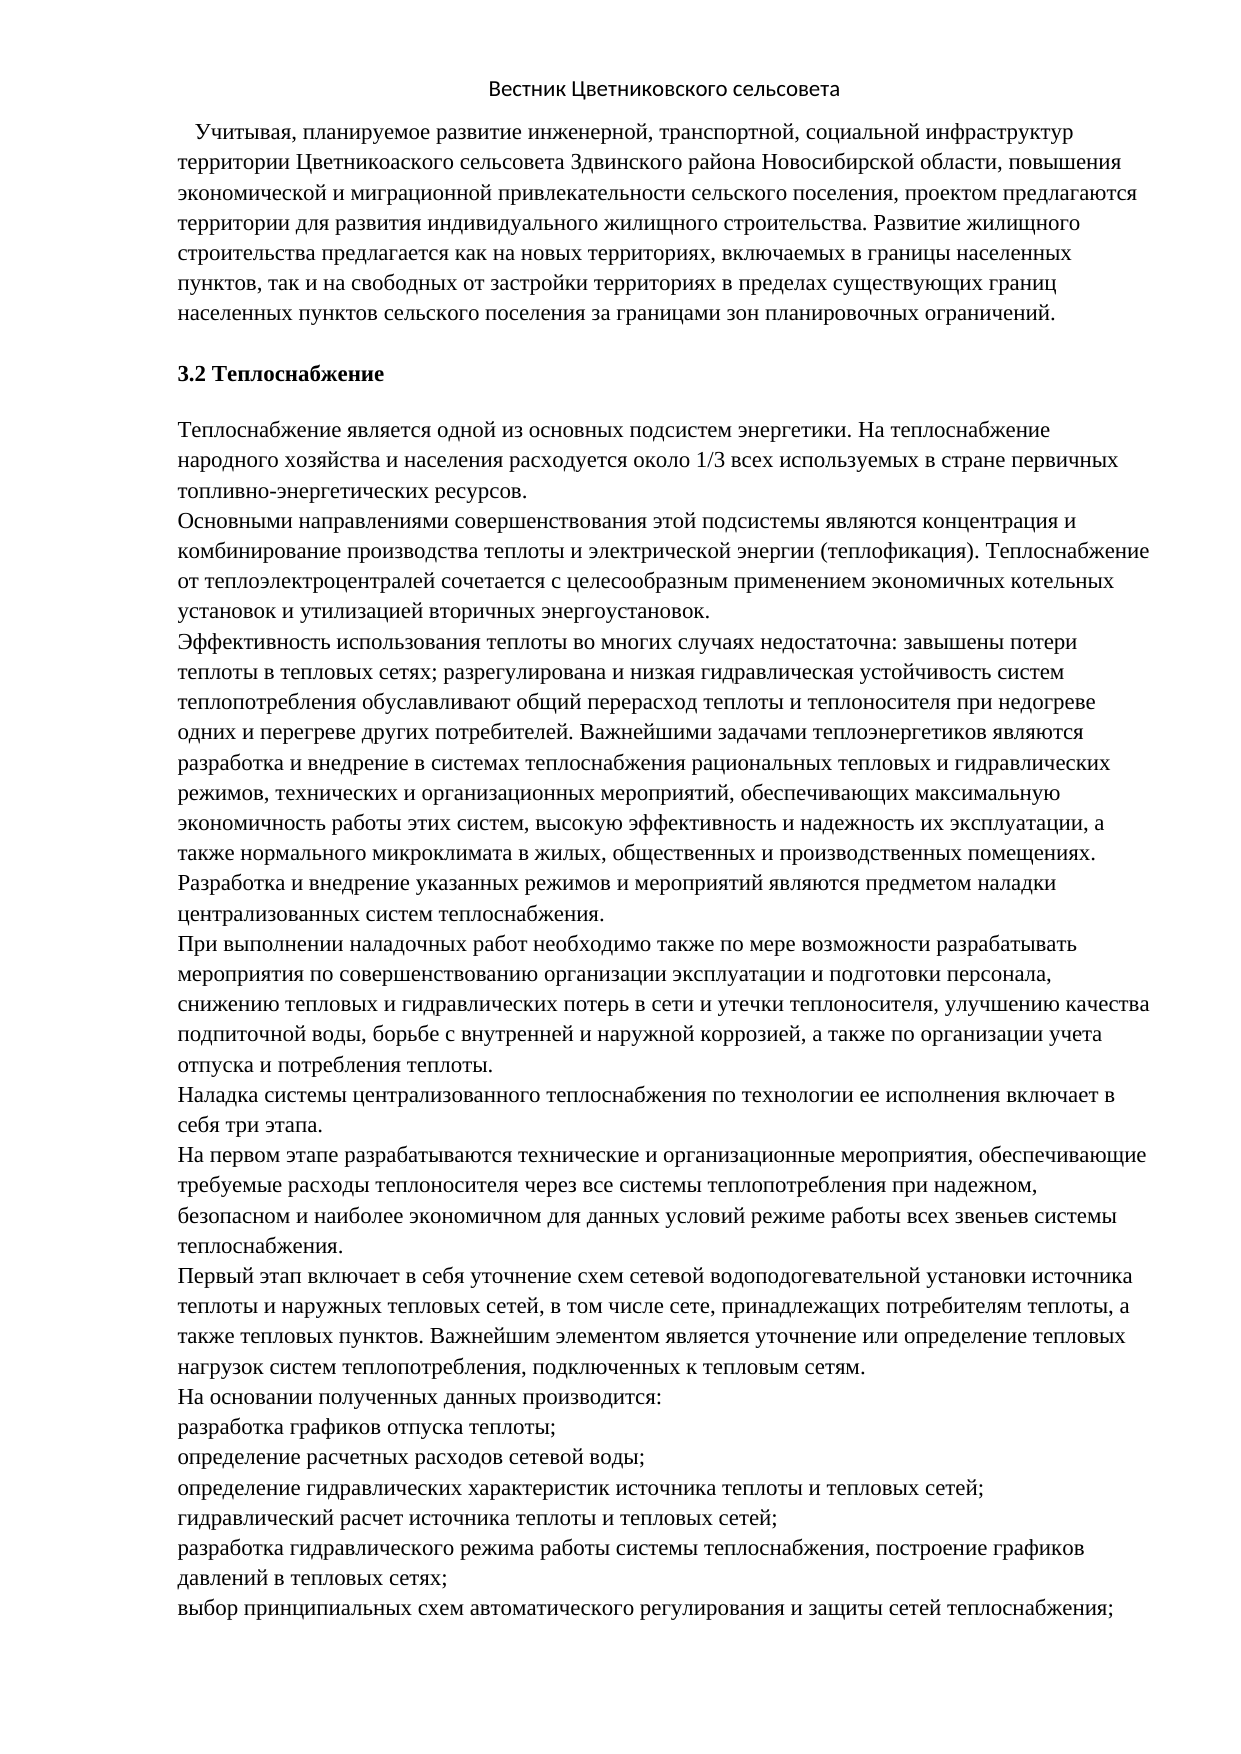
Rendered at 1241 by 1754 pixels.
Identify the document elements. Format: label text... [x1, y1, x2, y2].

text Разработка и внедрение указанных режимов и мероприятий являются предметом наладки централизованных систем теплоснабжения. [177, 869, 1152, 926]
text гидравлический расчет источника теплоты и тепловых сетей; [177, 1504, 1152, 1530]
text разработка графиков отпуска теплоты; [177, 1413, 1152, 1439]
text определение расчетных расходов сетевой воды; [177, 1443, 1152, 1470]
text разработка гидравлического режима работы системы теплоснабжения, построение графиков давлений в тепловых сетях; [177, 1534, 1152, 1591]
text Основными направлениями совершенствования этой подсистемы являются концентрация и комбинирование производства теплоты и электрической энергии (теплофикация). Теплоснабжение от теплоэлектроцентралей сочетается с целесообразным применением экономичных котельных установок и утилизацией вторичных энергоустановок. [177, 507, 1152, 624]
text Первый этап включает в себя уточнение схем сетевой водоподогевательной установки источника теплоты и наружных тепловых сетей, в том числе сете, принадлежащих потребителям теплоты, а также тепловых пунктов. Важнейшим элементом является уточнение или определение тепловых нагрузок систем теплопотребления, подключенных к тепловым сетям. [177, 1262, 1152, 1379]
text выбор принципиальных схем автоматического регулирования и защиты сетей теплоснабжения; [177, 1594, 1152, 1621]
text Эффективность использования теплоты во многих случаях недостаточна: завышены потери теплоты в тепловых сетях; разрегулирована и низкая гидравлическая устойчивость систем теплопотребления обуславливают общий перерасход теплоты и теплоносителя при недогреве одних и перегреве других потребителей. Важнейшими задачами теплоэнергетиков являются разработка и внедрение в системах теплоснабжения рациональных тепловых и гидравлических режимов, технических и организационных мероприятий, обеспечивающих максимальную экономичность работы этих систем, высокую эффективность и надежность их эксплуатации, а также нормального микроклимата в жилых, общественных и производственных помещениях. [177, 628, 1152, 866]
text Учитывая, планируемое развитие инженерной, транспортной, социальной инфраструктур территории Цветникоаского сельсовета Здвинского района Новосибирской области, повышения экономической и миграционной привлекательности сельского поселения, проектом предлагаются территории для развития индивидуального жилищного строительства. Развитие жилищного строительства предлагается как на новых территориях, включаемых в границы населенных пунктов, так и на свободных от застройки территориях в пределах существующих границ населенных пунктов сельского поселения за границами зон планировочных ограничений. [177, 118, 1152, 326]
text На первом этапе разрабатываются технические и организационные мероприятия, обеспечивающие требуемые расходы теплоносителя через все системы теплопотребления при надежном, безопасном и наиболее экономичном для данных условий режиме работы всех звеньев системы теплоснабжения. [177, 1141, 1152, 1258]
text При выполнении наладочных работ необходимо также по мере возможности разрабатывать мероприятия по совершенствованию организации эксплуатации и подготовки персонала, снижению тепловых и гидравлических потерь в сети и утечки теплоносителя, улучшению качества подпиточной воды, борьбе с внутренней и наружной коррозией, а также по организации учета отпуска и потребления теплоты. [177, 930, 1152, 1077]
text определение гидравлических характеристик источника теплоты и тепловых сетей; [177, 1474, 1152, 1500]
text На основании полученных данных производится: [177, 1383, 1152, 1409]
text Теплоснабжение является одной из основных подсистем энергетики. На теплоснабжение народного хозяйства и населения расходуется около 1/3 всех используемых в стране первичных топливно-энергетических ресурсов. [177, 416, 1152, 503]
subtitle 3.2 Теплоснабжение [177, 360, 1152, 386]
text Наладка системы централизованного теплоснабжения по технологии ее исполнения включает в себя три этапа. [177, 1081, 1152, 1137]
